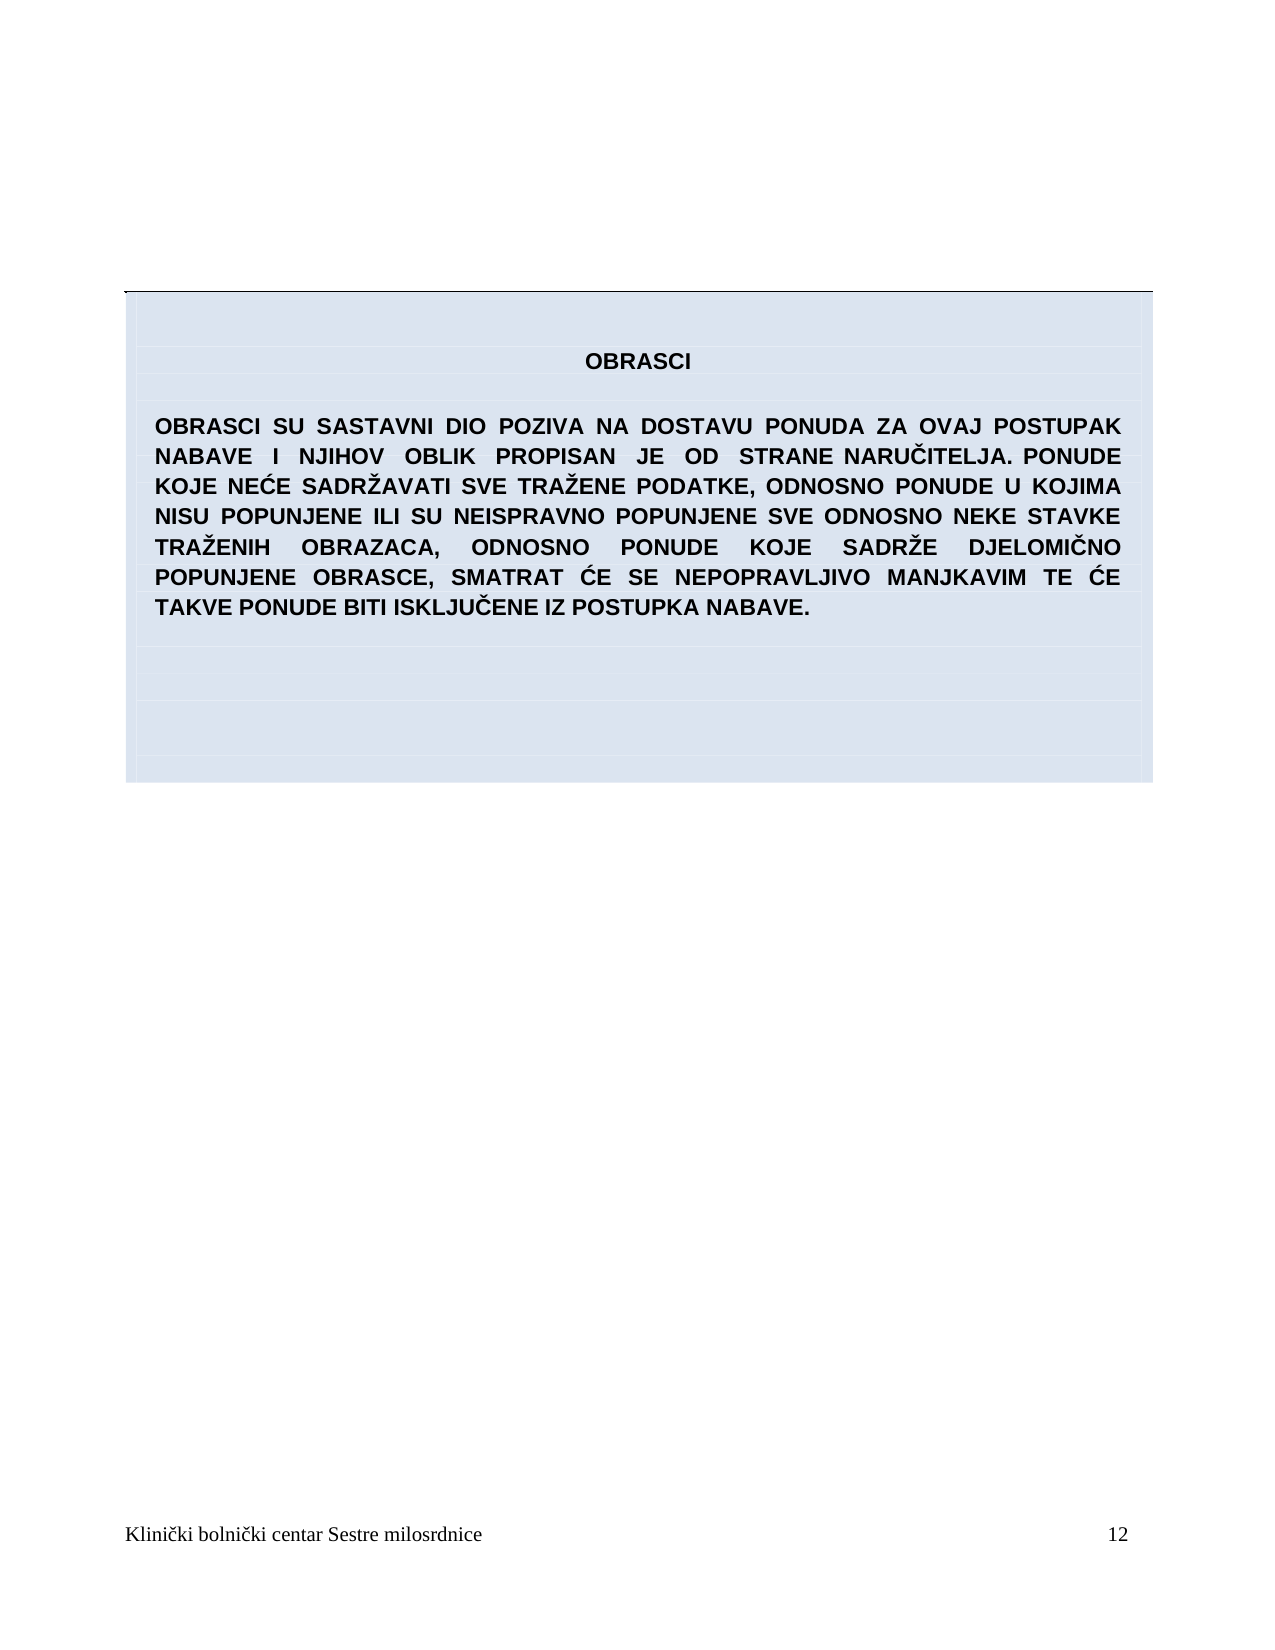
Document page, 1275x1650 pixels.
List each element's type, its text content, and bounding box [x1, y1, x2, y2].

text OBRASCI [154, 347, 1121, 374]
text OBRASCI SU SASTAVNI DIO POZIVA NA DOSTAVU PONUDA ZA OVAJ POSTUPAK NABAVE I NJIHOV OBLIK PROPISAN JE OD STRANE NARUČITELJA. PONUDE KOJE NEĆE SADRŽAVATI SVE TRAŽENE PODATKE, ODNOSNO PONUDE U KOJIMA NISU POPUNJENE ILI SU NEISPRAVNO POPUNJENE SVE ODNOSNO NEKE STAVKE TRAŽENIH OBRAZACA, ODNOSNO PONUDE KOJE SADRŽE DJELOMIČNO POPUNJENE OBRASCE, SMATRAT ĆE SE NEPOPRAVLJIVO MANJKAVIM TE ĆE TAKVE PONUDE BITI ISKLJUČENE IZ POSTUPKA NABAVE. [154, 413, 1121, 620]
